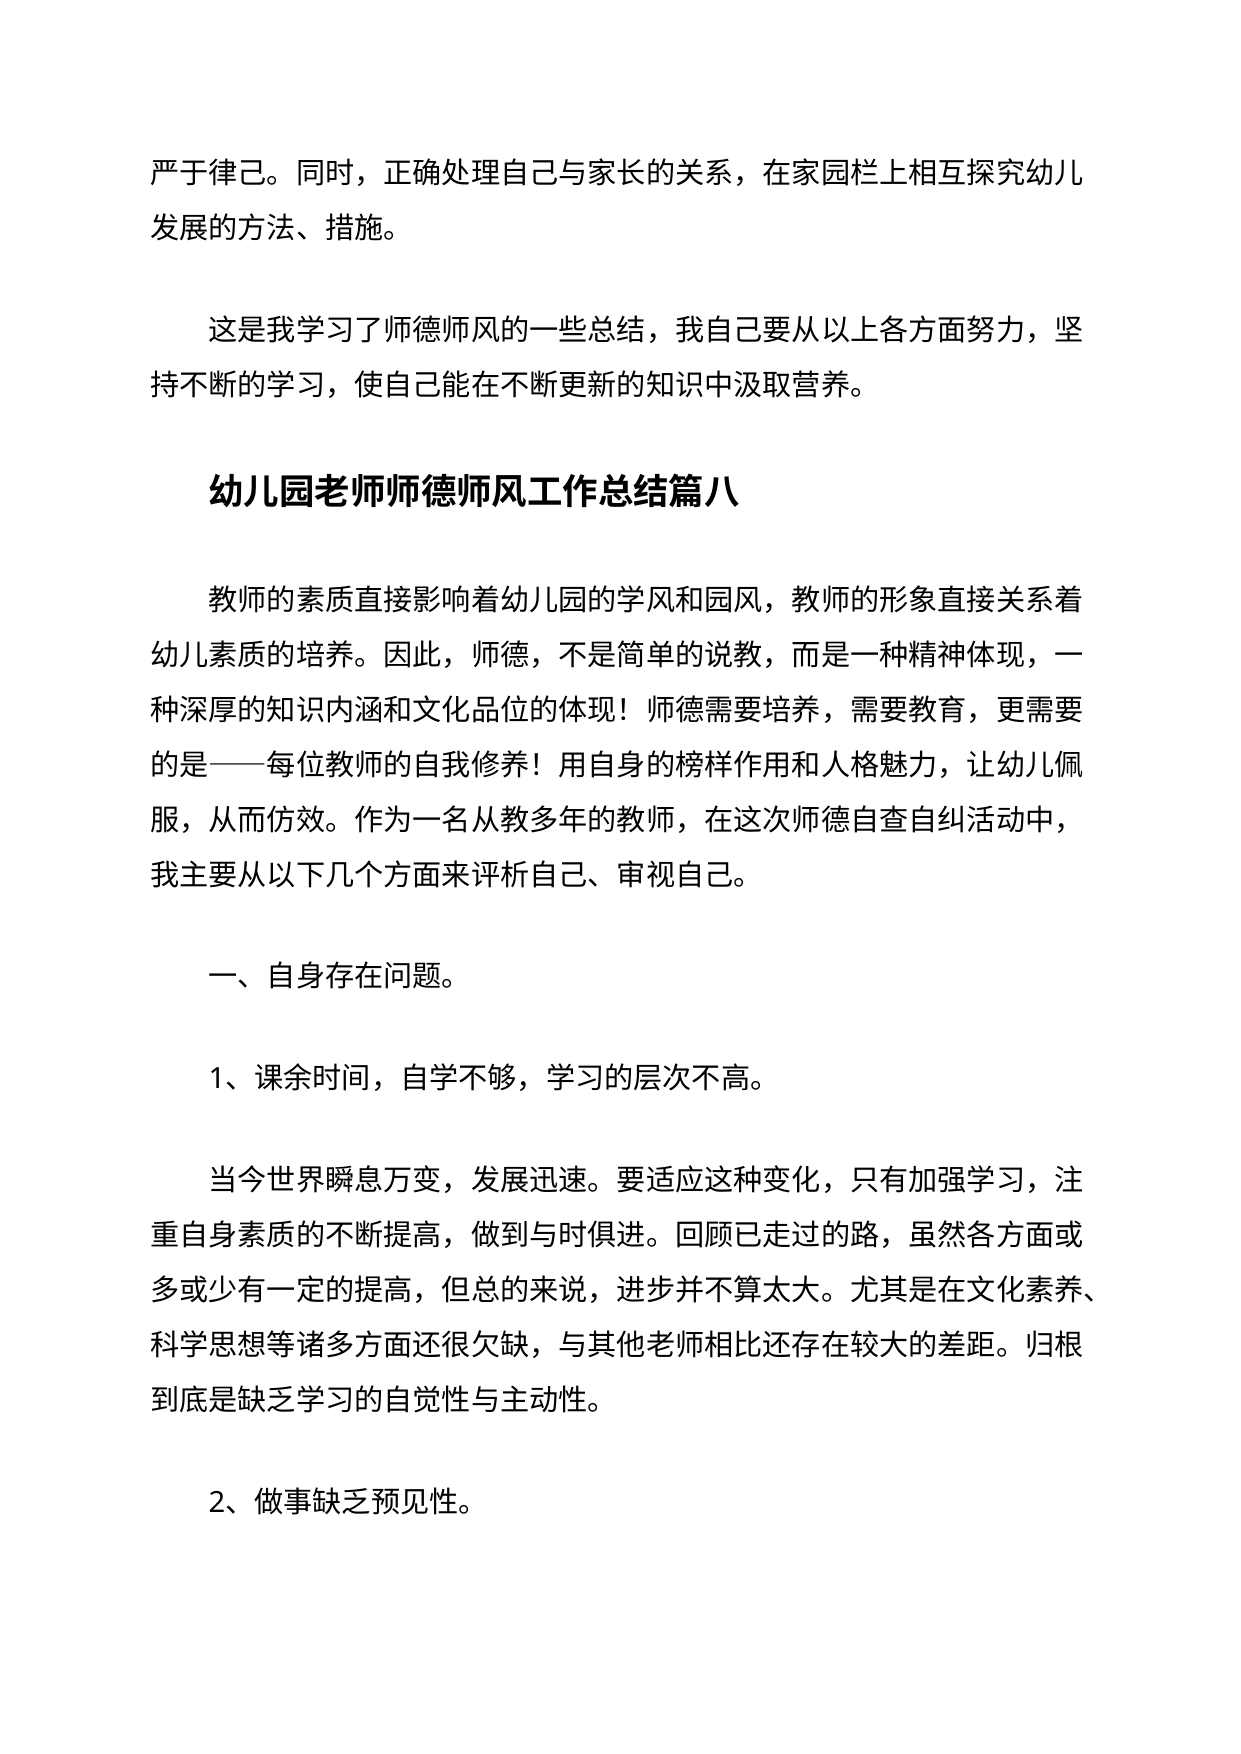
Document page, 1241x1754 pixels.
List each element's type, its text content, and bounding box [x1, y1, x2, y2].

text 一、自身存在问题。 [150, 953, 1090, 995]
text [150, 150, 1090, 247]
text 2、做事缺乏预见性。 [150, 1478, 1090, 1521]
text 幼儿园老师师德师风工作总结篇八 [150, 463, 1090, 514]
text 1、课余时间，自学不够，学习的层次不高。 [150, 1055, 1090, 1097]
text 教师的素质直接影响着幼儿园的学风和园风，教师的形象直接关系着幼儿素质的培养。因此，师德，不是简单的说教，而是一种精神体现，一种深厚的知识内涵和文化品位的体现！师德需要培养，需要教育，更需要的是——每位教师的自我修养！用自身的榜样作用和人格魅力，让幼儿佩服，从而仿效。作为一名从教多年的教师，在这次师德自查自纠活动中，我主要从以下几个方面来评析自己、审视自己。 [150, 577, 1090, 893]
text 当今世界瞬息万变，发展迅速。要适应这种变化，只有加强学习，注重自身素质的不断提高，做到与时俱进。回顾已走过的路，虽然各方面或多或少有一定的提高，但总的来说，进步并不算太大。尤其是在文化素养、科学思想等诸多方面还很欠缺，与其他老师相比还存在较大的差距。归根到底是缺乏学习的自觉性与主动性。 [150, 1157, 1090, 1419]
text 这是我学习了师德师风的一些总结，我自己要从以上各方面努力，坚持不断的学习，使自己能在不断更新的知识中汲取营养。 [150, 307, 1090, 404]
